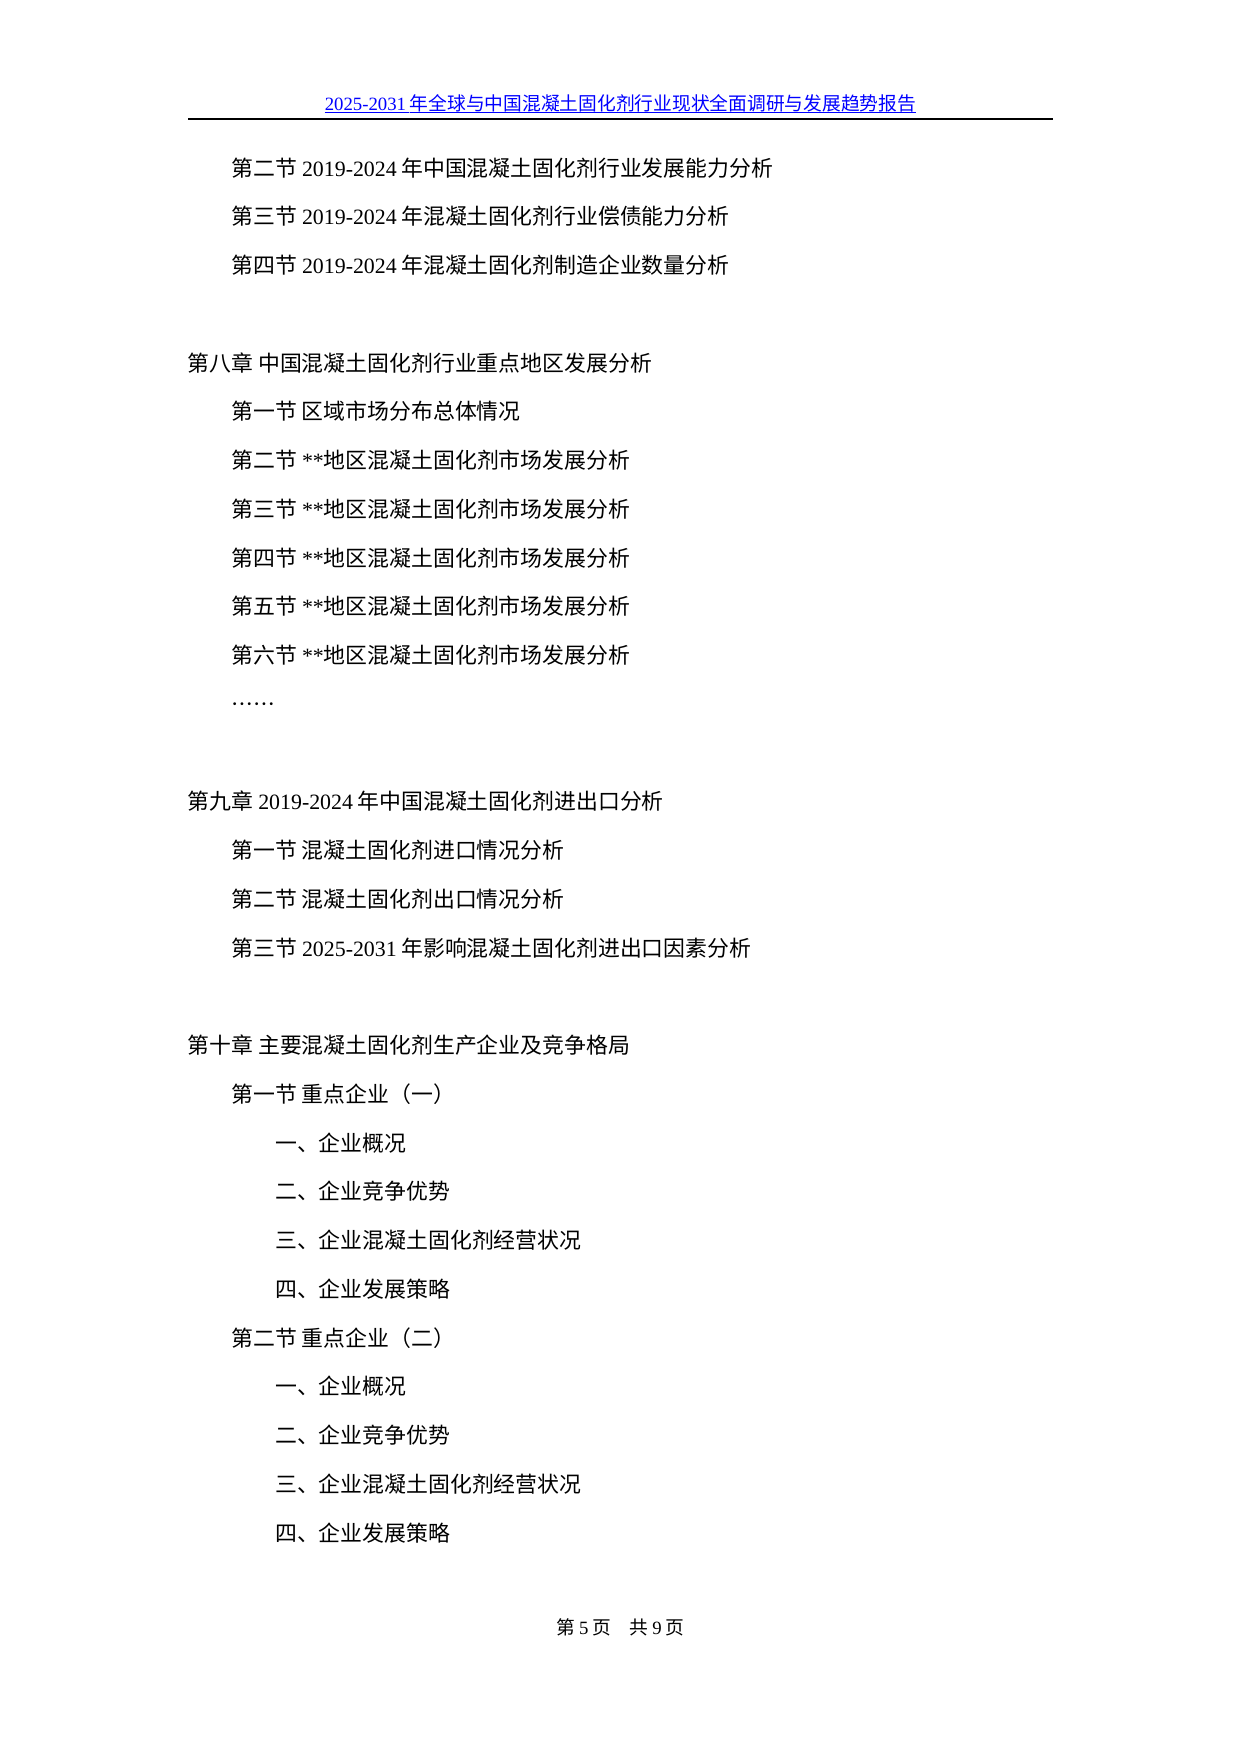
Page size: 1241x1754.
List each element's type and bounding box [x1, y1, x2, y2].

text [187, 150, 1053, 1548]
